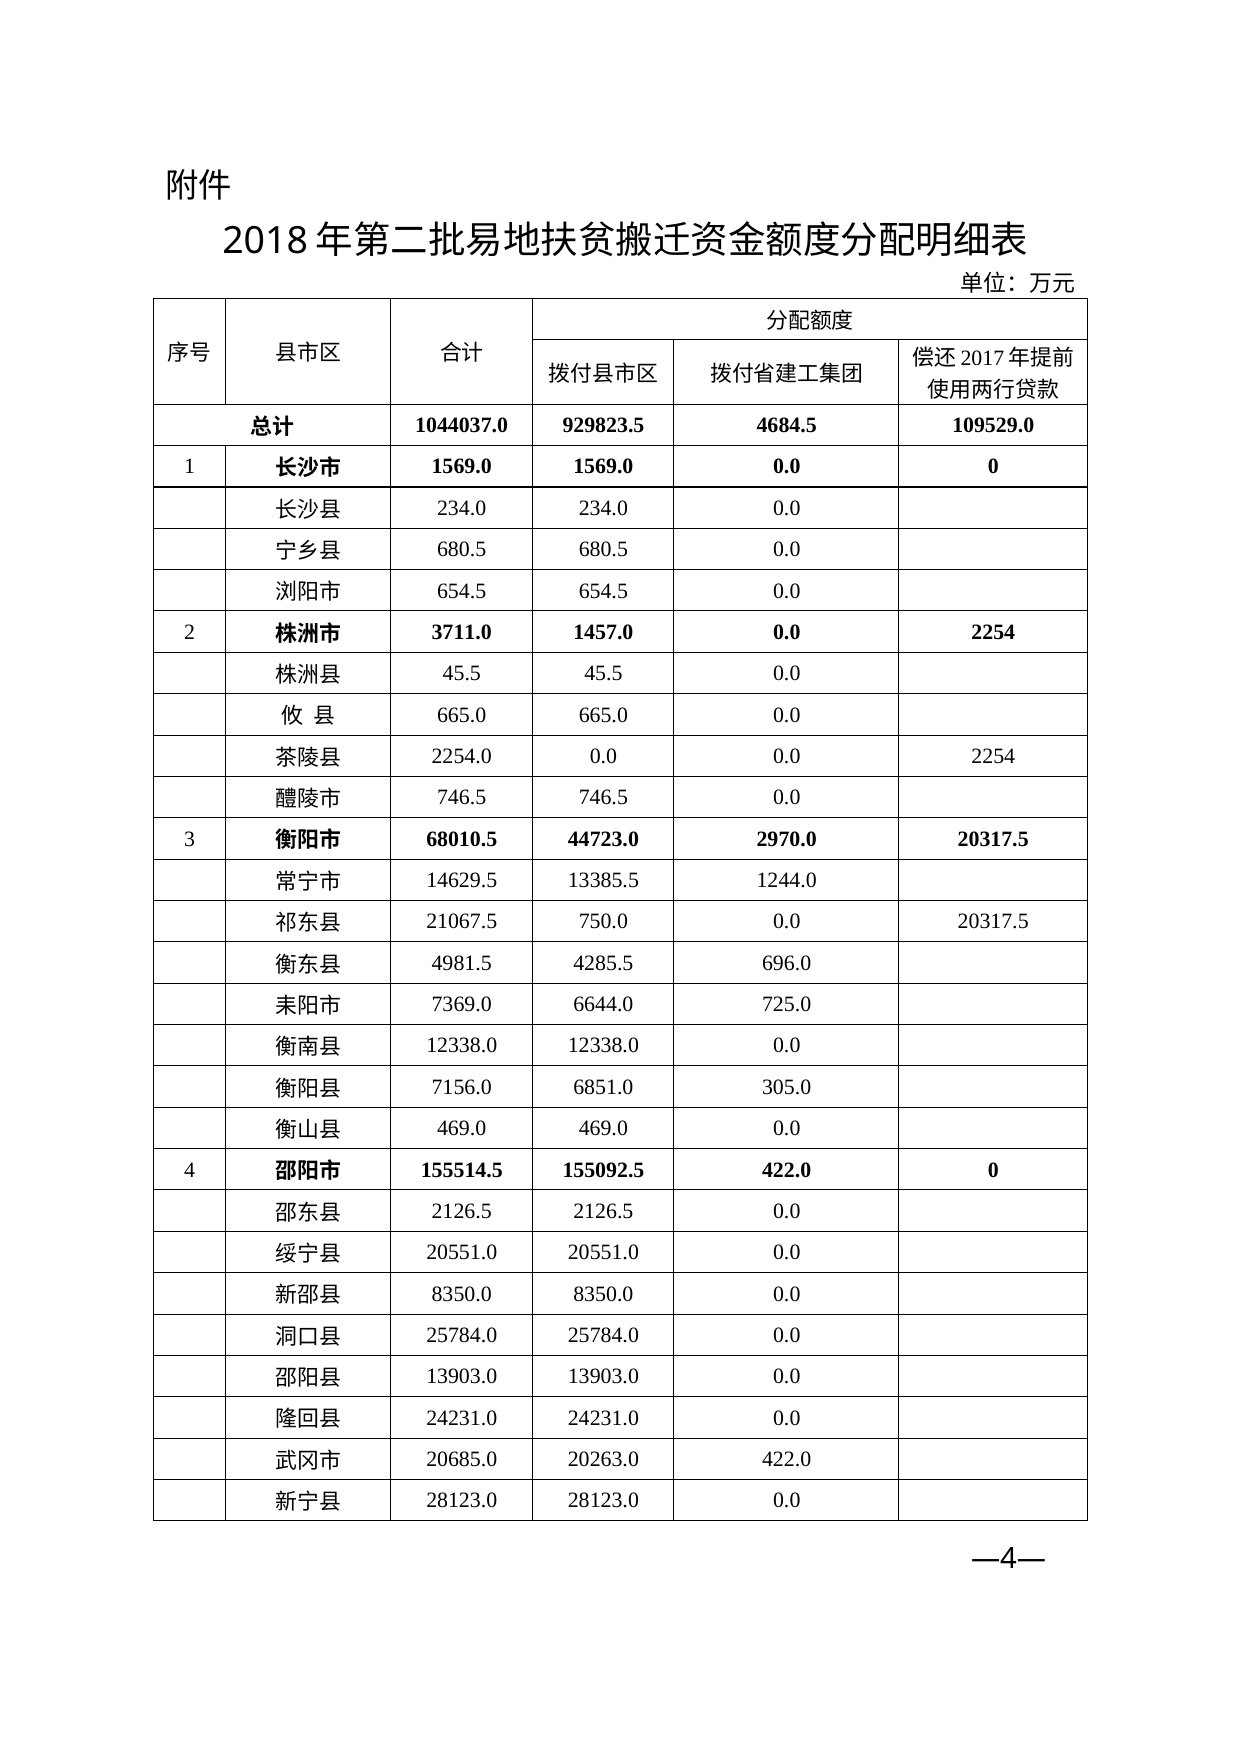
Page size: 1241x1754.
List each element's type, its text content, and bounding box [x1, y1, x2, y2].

table_cell 拨付县市区 [533, 340, 673, 404]
table_cell [899, 570, 1087, 610]
table_cell 25784.0 [391, 1315, 532, 1355]
table_cell [154, 942, 225, 983]
table_cell 28123.0 [533, 1480, 673, 1520]
table_cell [899, 777, 1087, 817]
table_cell 20551.0 [533, 1232, 673, 1272]
table_cell 茶陵县 [226, 736, 390, 776]
table_cell [154, 1232, 225, 1272]
table_cell 偿还2017年提前使用两行贷款 [899, 340, 1087, 404]
table_cell 0.0 [674, 1273, 898, 1313]
table_cell 155514.5 [391, 1149, 532, 1189]
table_cell [899, 1273, 1087, 1313]
table_cell 0.0 [674, 1356, 898, 1396]
table_cell [154, 1356, 225, 1396]
table_cell 305.0 [674, 1066, 898, 1107]
table_cell 0.0 [674, 1315, 898, 1355]
table_cell 0.0 [674, 901, 898, 941]
table_cell 1044037.0 [391, 405, 532, 445]
table_cell 常宁市 [226, 860, 390, 900]
table_cell 44723.0 [533, 818, 673, 858]
table_cell 0 [899, 1149, 1087, 1189]
table_cell [899, 1439, 1087, 1479]
table_cell 8350.0 [533, 1273, 673, 1313]
table_cell 总计 [154, 405, 390, 445]
table_cell 邵阳县 [226, 1356, 390, 1396]
table_cell 长沙市 [226, 446, 390, 486]
table_cell [154, 653, 225, 693]
table_cell 14629.5 [391, 860, 532, 900]
table_cell 2126.5 [533, 1190, 673, 1231]
table_cell 725.0 [674, 984, 898, 1024]
table_cell 0.0 [674, 1397, 898, 1437]
table_cell 2254 [899, 611, 1087, 652]
table_cell 邵阳市 [226, 1149, 390, 1189]
table_cell 422.0 [674, 1439, 898, 1479]
table_cell [899, 1397, 1087, 1437]
table_cell 0.0 [674, 570, 898, 610]
table_cell 2254 [899, 736, 1087, 776]
table_cell 0.0 [674, 736, 898, 776]
table_header 序号 [154, 299, 225, 404]
table_cell 0.0 [674, 653, 898, 693]
table_cell [899, 1190, 1087, 1231]
table_cell [899, 1315, 1087, 1355]
table_cell 20317.5 [899, 901, 1087, 941]
table_cell 隆回县 [226, 1397, 390, 1437]
table_cell [154, 1480, 225, 1520]
table_header 县市区 [226, 299, 390, 404]
table_cell 0 [899, 446, 1087, 486]
table_header 分配额度 [533, 299, 1087, 339]
table_cell 20551.0 [391, 1232, 532, 1272]
table_cell 衡东县 [226, 942, 390, 983]
table_cell [154, 1315, 225, 1355]
table_cell 新邵县 [226, 1273, 390, 1313]
table_cell 1569.0 [533, 446, 673, 486]
table_cell 13903.0 [533, 1356, 673, 1396]
table_cell 0.0 [674, 1025, 898, 1065]
table_cell 469.0 [533, 1108, 673, 1148]
table_cell [154, 570, 225, 610]
table_cell 4 [154, 1149, 225, 1189]
table_cell [154, 529, 225, 569]
table_cell 0.0 [674, 1108, 898, 1148]
table_cell 宁乡县 [226, 529, 390, 569]
table_cell 109529.0 [899, 405, 1087, 445]
table_cell [154, 1397, 225, 1437]
table_cell 12338.0 [391, 1025, 532, 1065]
table_cell 6644.0 [533, 984, 673, 1024]
table_cell [899, 1108, 1087, 1148]
text 单位：万元 [175, 265, 1075, 298]
table_cell 攸 县 [226, 694, 390, 734]
table_cell 株洲县 [226, 653, 390, 693]
table_cell 0.0 [674, 694, 898, 734]
table_cell 0.0 [674, 611, 898, 652]
table_cell [899, 1480, 1087, 1520]
table_cell 24231.0 [533, 1397, 673, 1437]
text 2018年第二批易地扶贫搬迁资金额度分配明细表 [175, 210, 1075, 265]
table_header 合计 [391, 299, 532, 404]
table_cell 邵东县 [226, 1190, 390, 1231]
table_cell 21067.5 [391, 901, 532, 941]
table_cell [899, 1066, 1087, 1107]
table_cell 45.5 [533, 653, 673, 693]
table_cell 0.0 [674, 488, 898, 528]
table_cell [154, 1108, 225, 1148]
table_cell 醴陵市 [226, 777, 390, 817]
table_cell [899, 529, 1087, 569]
table_cell 衡阳县 [226, 1066, 390, 1107]
table_cell 750.0 [533, 901, 673, 941]
table_cell [154, 1190, 225, 1231]
table_cell 2 [154, 611, 225, 652]
table_cell [154, 1025, 225, 1065]
table_cell 0.0 [674, 446, 898, 486]
table_cell 衡阳市 [226, 818, 390, 858]
table_cell 拨付省建工集团 [674, 340, 898, 404]
table_cell 0.0 [674, 777, 898, 817]
table_cell [154, 860, 225, 900]
table_cell 746.5 [391, 777, 532, 817]
table_cell 4285.5 [533, 942, 673, 983]
table_cell [154, 694, 225, 734]
table_cell 680.5 [533, 529, 673, 569]
table_cell 665.0 [391, 694, 532, 734]
table_cell 株洲市 [226, 611, 390, 652]
table_cell 654.5 [533, 570, 673, 610]
table_cell 234.0 [391, 488, 532, 528]
table_cell 新宁县 [226, 1480, 390, 1520]
table_cell 469.0 [391, 1108, 532, 1148]
table_cell 0.0 [533, 736, 673, 776]
table_cell 20263.0 [533, 1439, 673, 1479]
table_cell 2126.5 [391, 1190, 532, 1231]
table_cell [899, 984, 1087, 1024]
table_cell [899, 653, 1087, 693]
table_cell 2254.0 [391, 736, 532, 776]
table_cell 746.5 [533, 777, 673, 817]
table_cell 28123.0 [391, 1480, 532, 1520]
table_cell 20317.5 [899, 818, 1087, 858]
table_cell 洞口县 [226, 1315, 390, 1355]
table_cell 929823.5 [533, 405, 673, 445]
table_cell 6851.0 [533, 1066, 673, 1107]
table_cell 1457.0 [533, 611, 673, 652]
table_cell 4981.5 [391, 942, 532, 983]
table_cell [899, 1232, 1087, 1272]
table_cell 1 [154, 446, 225, 486]
table_cell [154, 984, 225, 1024]
table_cell 3 [154, 818, 225, 858]
table_cell 0.0 [674, 1480, 898, 1520]
table_cell 25784.0 [533, 1315, 673, 1355]
table_cell [154, 1066, 225, 1107]
table_cell 0.0 [674, 1190, 898, 1231]
table_cell 衡南县 [226, 1025, 390, 1065]
table_cell [899, 1356, 1087, 1396]
table_cell 654.5 [391, 570, 532, 610]
table_cell [154, 1439, 225, 1479]
table_cell 7156.0 [391, 1066, 532, 1107]
table_cell 2970.0 [674, 818, 898, 858]
table_cell 绥宁县 [226, 1232, 390, 1272]
table_cell 7369.0 [391, 984, 532, 1024]
table_cell 680.5 [391, 529, 532, 569]
table_cell 0.0 [674, 529, 898, 569]
table_cell 浏阳市 [226, 570, 390, 610]
table_cell 祁东县 [226, 901, 390, 941]
table_cell 1244.0 [674, 860, 898, 900]
table_cell 422.0 [674, 1149, 898, 1189]
table_cell 8350.0 [391, 1273, 532, 1313]
table_cell 3711.0 [391, 611, 532, 652]
text 附件 [165, 148, 1075, 210]
table_cell [899, 694, 1087, 734]
table_cell 68010.5 [391, 818, 532, 858]
table_cell 衡山县 [226, 1108, 390, 1148]
table_cell 665.0 [533, 694, 673, 734]
table_cell 0.0 [674, 1232, 898, 1272]
table_cell [899, 1025, 1087, 1065]
table_cell [154, 1273, 225, 1313]
table_cell [154, 488, 225, 528]
table_cell 155092.5 [533, 1149, 673, 1189]
table_cell [899, 488, 1087, 528]
table_cell 13903.0 [391, 1356, 532, 1396]
table_cell 12338.0 [533, 1025, 673, 1065]
table_cell 1569.0 [391, 446, 532, 486]
table_cell 13385.5 [533, 860, 673, 900]
table_cell 武冈市 [226, 1439, 390, 1479]
table_cell 45.5 [391, 653, 532, 693]
table_cell [899, 860, 1087, 900]
table_cell 耒阳市 [226, 984, 390, 1024]
table_cell [154, 777, 225, 817]
table_cell 20685.0 [391, 1439, 532, 1479]
table_cell 24231.0 [391, 1397, 532, 1437]
table_cell 长沙县 [226, 488, 390, 528]
table_cell [154, 901, 225, 941]
table_cell [154, 736, 225, 776]
table_cell 696.0 [674, 942, 898, 983]
table_cell 234.0 [533, 488, 673, 528]
table_cell 4684.5 [674, 405, 898, 445]
table_cell [899, 942, 1087, 983]
